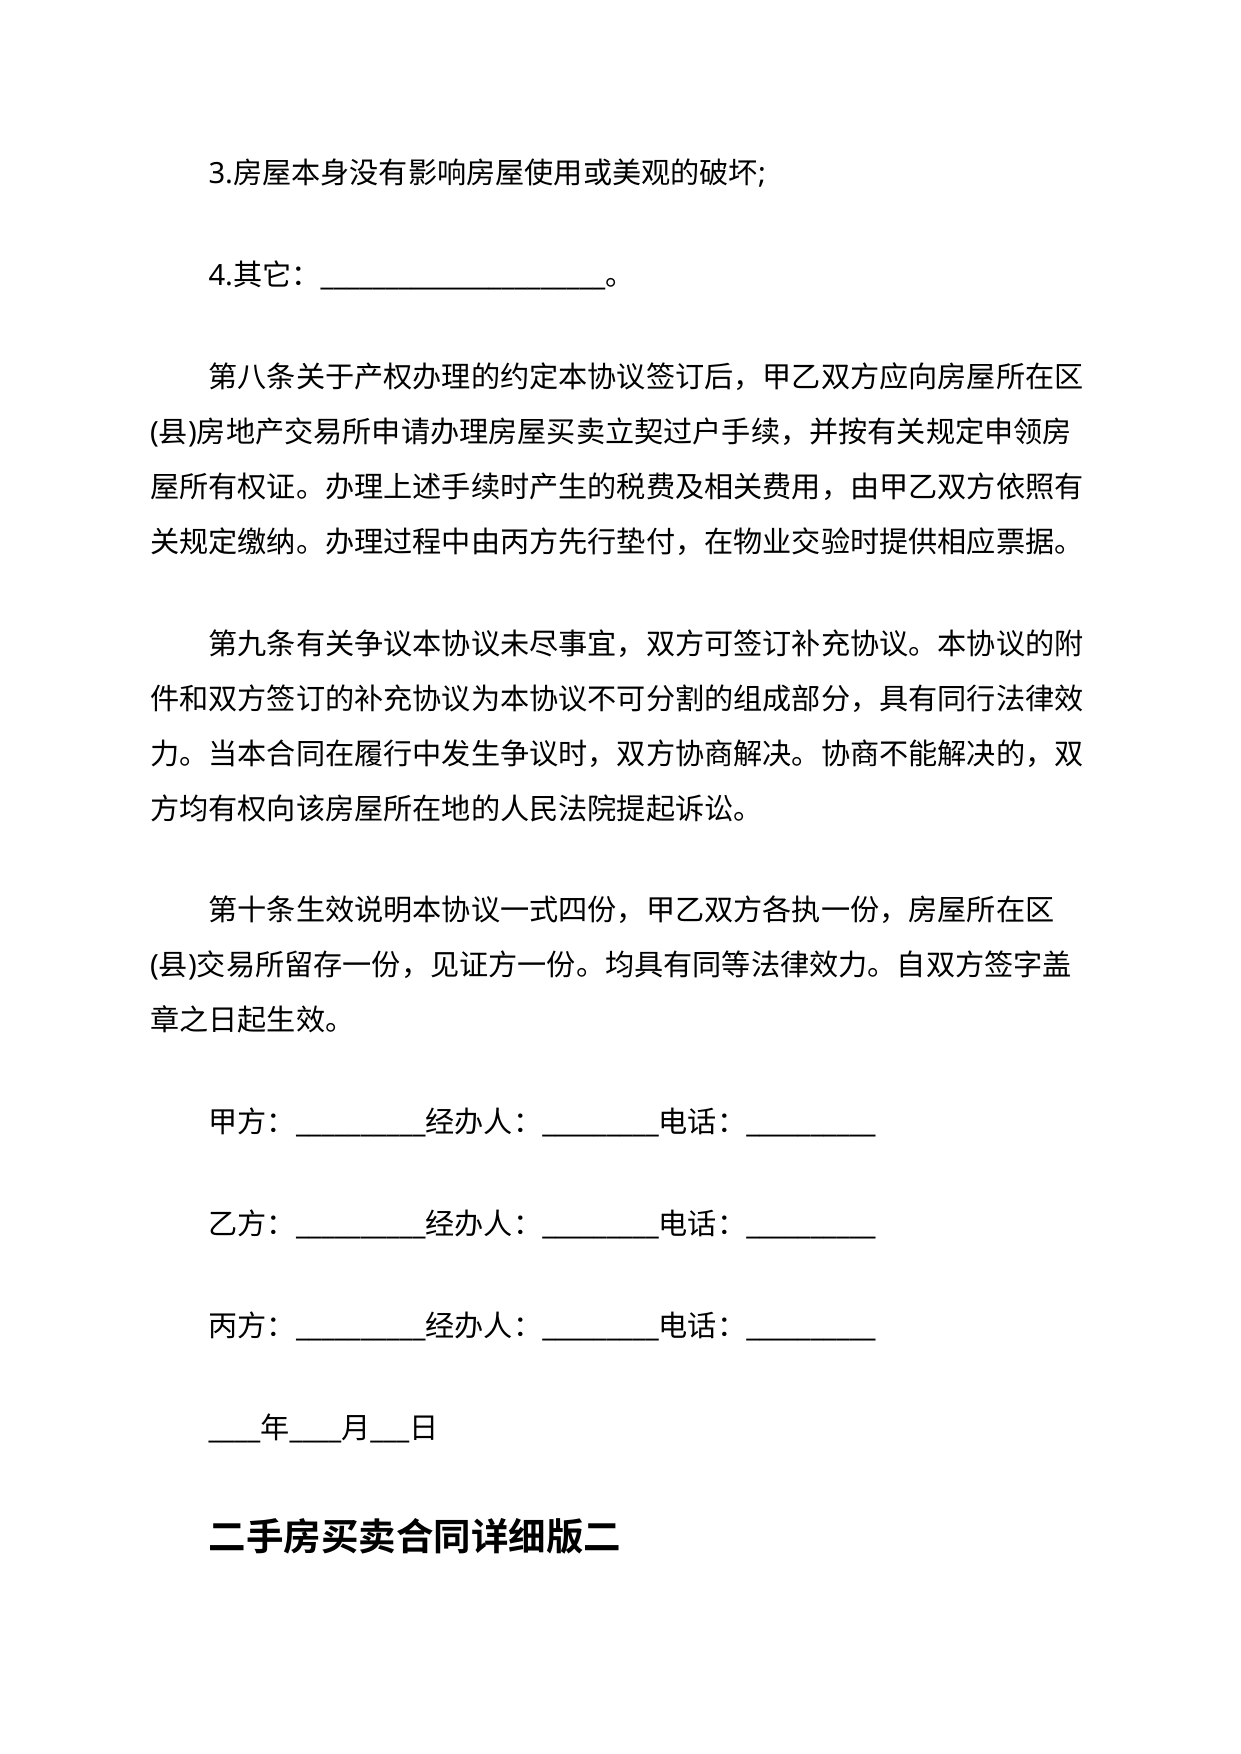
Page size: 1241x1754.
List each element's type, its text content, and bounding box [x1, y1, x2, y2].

text ____年____月___日 [150, 1404, 1090, 1447]
text 3.房屋本身没有影响房屋使用或美观的破坏; [150, 150, 1090, 192]
text 第十条生效说明本协议一式四份，甲乙双方各执一份，房屋所在区(县)交易所留存一份，见证方一份。均具有同等法律效力。自双方签字盖章之日起生效。 [150, 887, 1090, 1039]
text 丙方：__________经办人：_________电话：__________ [150, 1303, 1090, 1345]
text 第八条关于产权办理的约定本协议签订后，甲乙双方应向房屋所在区(县)房地产交易所申请办理房屋买卖立契过户手续，并按有关规定申领房屋所有权证。办理上述手续时产生的税费及相关费用，由甲乙双方依照有关规定缴纳。办理过程中由丙方先行垫付，在物业交验时提供相应票据。 [150, 354, 1090, 561]
text 4.其它：______________________。 [150, 252, 1090, 294]
text 甲方：__________经办人：_________电话：__________ [150, 1099, 1090, 1141]
text 第九条有关争议本协议未尽事宜，双方可签订补充协议。本协议的附件和双方签订的补充协议为本协议不可分割的组成部分，具有同行法律效力。当本合同在履行中发生争议时，双方协商解决。协商不能解决的，双方均有权向该房屋所在地的人民法院提起诉讼。 [150, 621, 1090, 827]
text 乙方：__________经办人：_________电话：__________ [150, 1201, 1090, 1243]
text 二手房买卖合同详细版二 [150, 1507, 1090, 1561]
